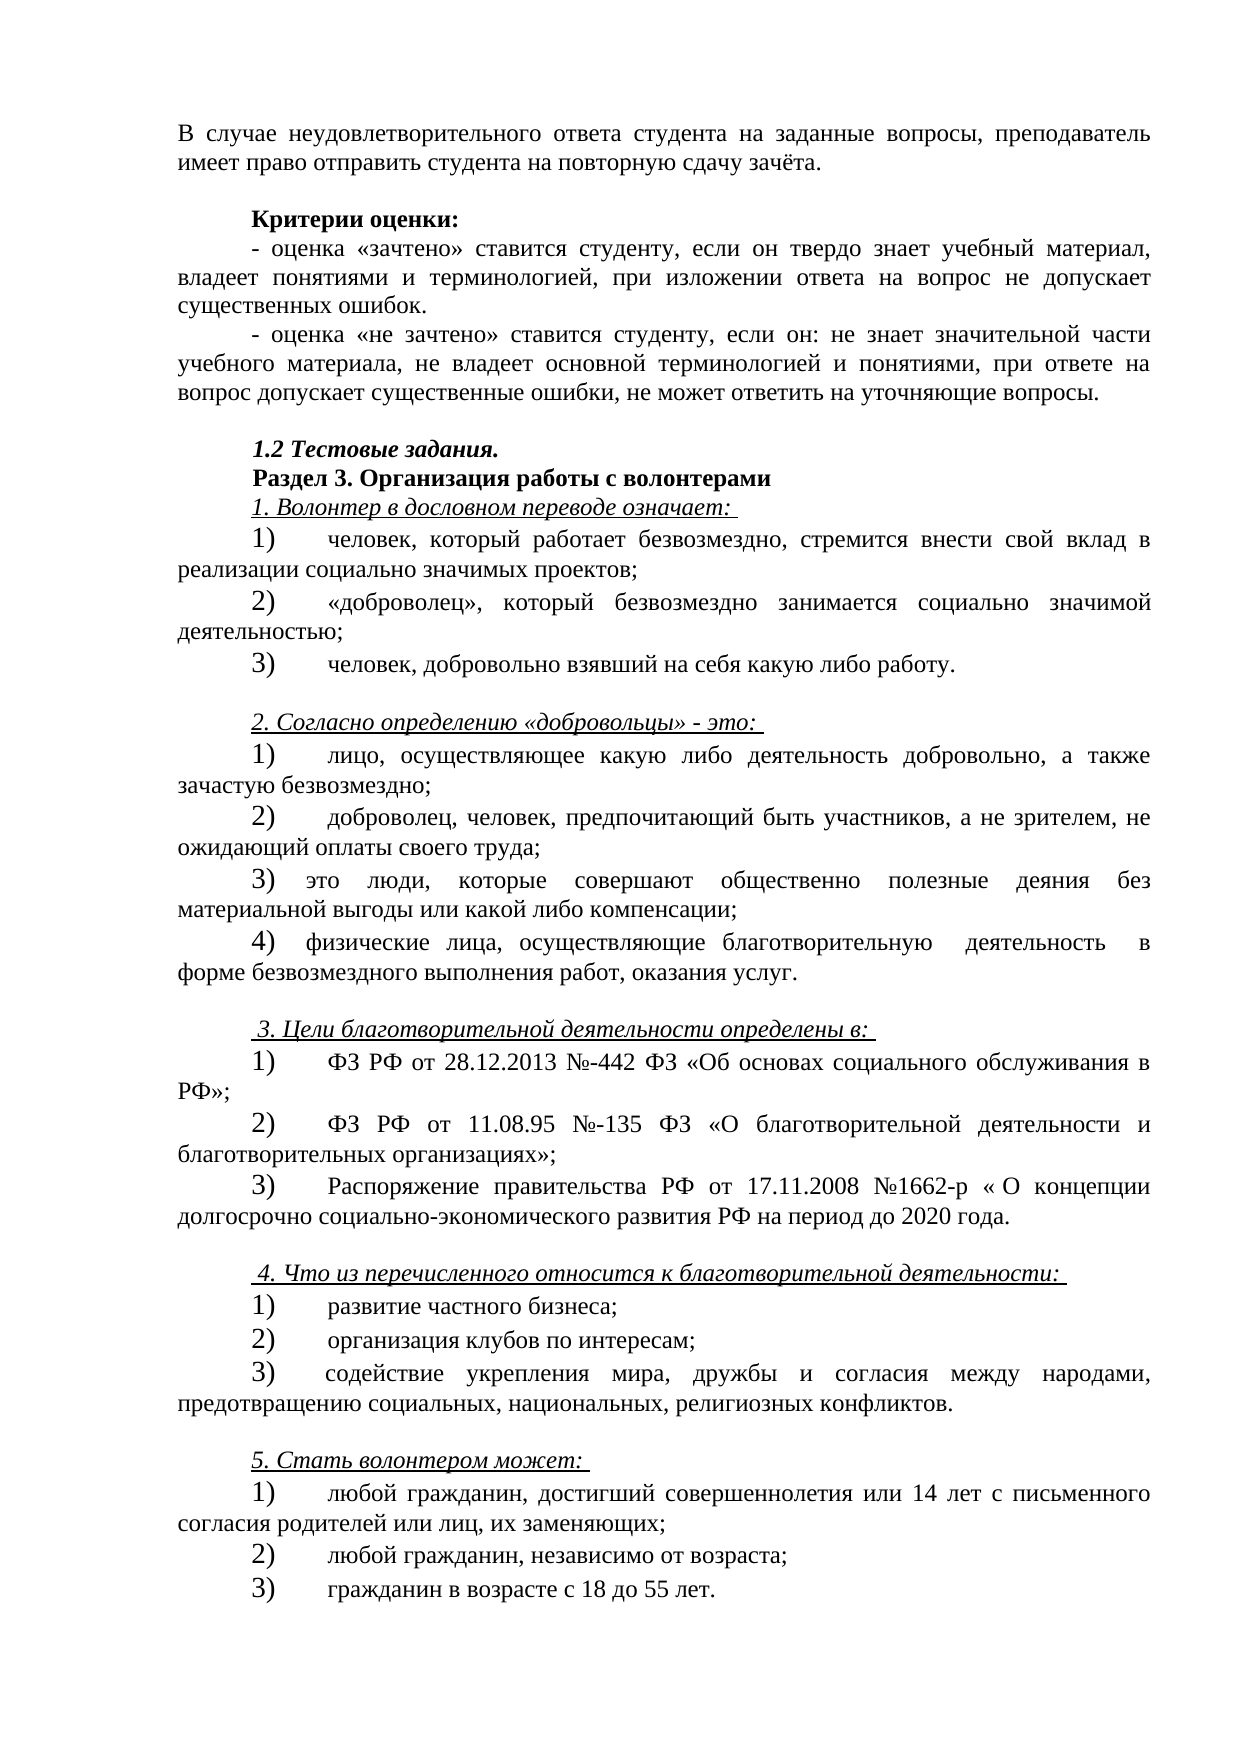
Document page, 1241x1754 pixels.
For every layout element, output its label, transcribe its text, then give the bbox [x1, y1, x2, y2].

list «доброволец», который безвозмездно занимается социально значимой деятельностью; [177, 583, 1152, 645]
list лицо, осуществляющее какую либо деятельность добровольно, а также зачастую безвозмездно; [177, 736, 1152, 798]
text Критерии оценки: [177, 204, 1152, 233]
list ФЗ РФ от 11.08.95 №-135 ФЗ «О благотворительной деятельности и благотворительных организациях»; [177, 1105, 1152, 1167]
text - оценка «зачтено» ставится студенту, если он твердо знает учебный материал, владеет понятиями и терминологией, при изложении ответа на вопрос не допускает существенных ошибок. [177, 233, 1152, 319]
text 4. Что из перечисленного относится к благотворительной деятельности: [251, 1258, 1152, 1287]
list содействие укрепления мира, дружбы и согласия между народами, предотвращению социальных, национальных, религиозных конфликтов. [177, 1354, 1152, 1417]
list 1.2 Тестовые задания. [177, 434, 1152, 463]
list это люди, которые совершают общественно полезные деяния без материальной выгоды или какой либо компенсации; [177, 861, 1152, 923]
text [177, 118, 1152, 176]
text - оценка «не зачтено» ставится студенту, если он: не знает значительной части учебного материала, не владеет основной терминологией и понятиями, при ответе на вопрос допускает существенные ошибки, не может ответить на уточняющие вопросы. [177, 319, 1152, 406]
list организация клубов по интересам; [177, 1321, 1152, 1354]
list физические лица, осуществляющие благотворительную деятельность в форме безвозмездного выполнения работ, оказания услуг. [177, 923, 1152, 985]
list развитие частного бизнеса; [177, 1287, 1152, 1321]
text 5. Стать волонтером может: [177, 1445, 1152, 1474]
list любой гражданин, независимо от возраста; [177, 1536, 1152, 1570]
list гражданин в возрасте с 18 до 55 лет. [177, 1570, 1152, 1603]
text 2. Согласно определению «добровольцы» - это: [177, 707, 1152, 736]
list Распоряжение правительства РФ от 17.11.2008 №1662-р « О концепции долгосрочно социально-экономического развития РФ на период до 2020 года. [177, 1167, 1152, 1230]
list доброволец, человек, предпочитающий быть участников, а не зрителем, не ожидающий оплаты своего труда; [177, 798, 1152, 861]
list человек, добровольно взявший на себя какую либо работу. [177, 645, 1152, 679]
list ФЗ РФ от 28.12.2013 №-442 ФЗ «Об основах социального обслуживания в РФ»; [177, 1043, 1152, 1105]
text 3. Цели благотворительной деятельности определены в: [177, 1014, 1152, 1043]
text 1. Волонтер в дословном переводе означает: [177, 492, 1152, 521]
list любой гражданин, достигший совершеннолетия или 14 лет с письменного согласия родителей или лиц, их заменяющих; [177, 1474, 1152, 1536]
list человек, который работает безвозмездно, стремится внести свой вклад в реализации социально значимых проектов; [177, 521, 1152, 583]
list Раздел 3. Организация работы с волонтерами [177, 463, 1152, 492]
